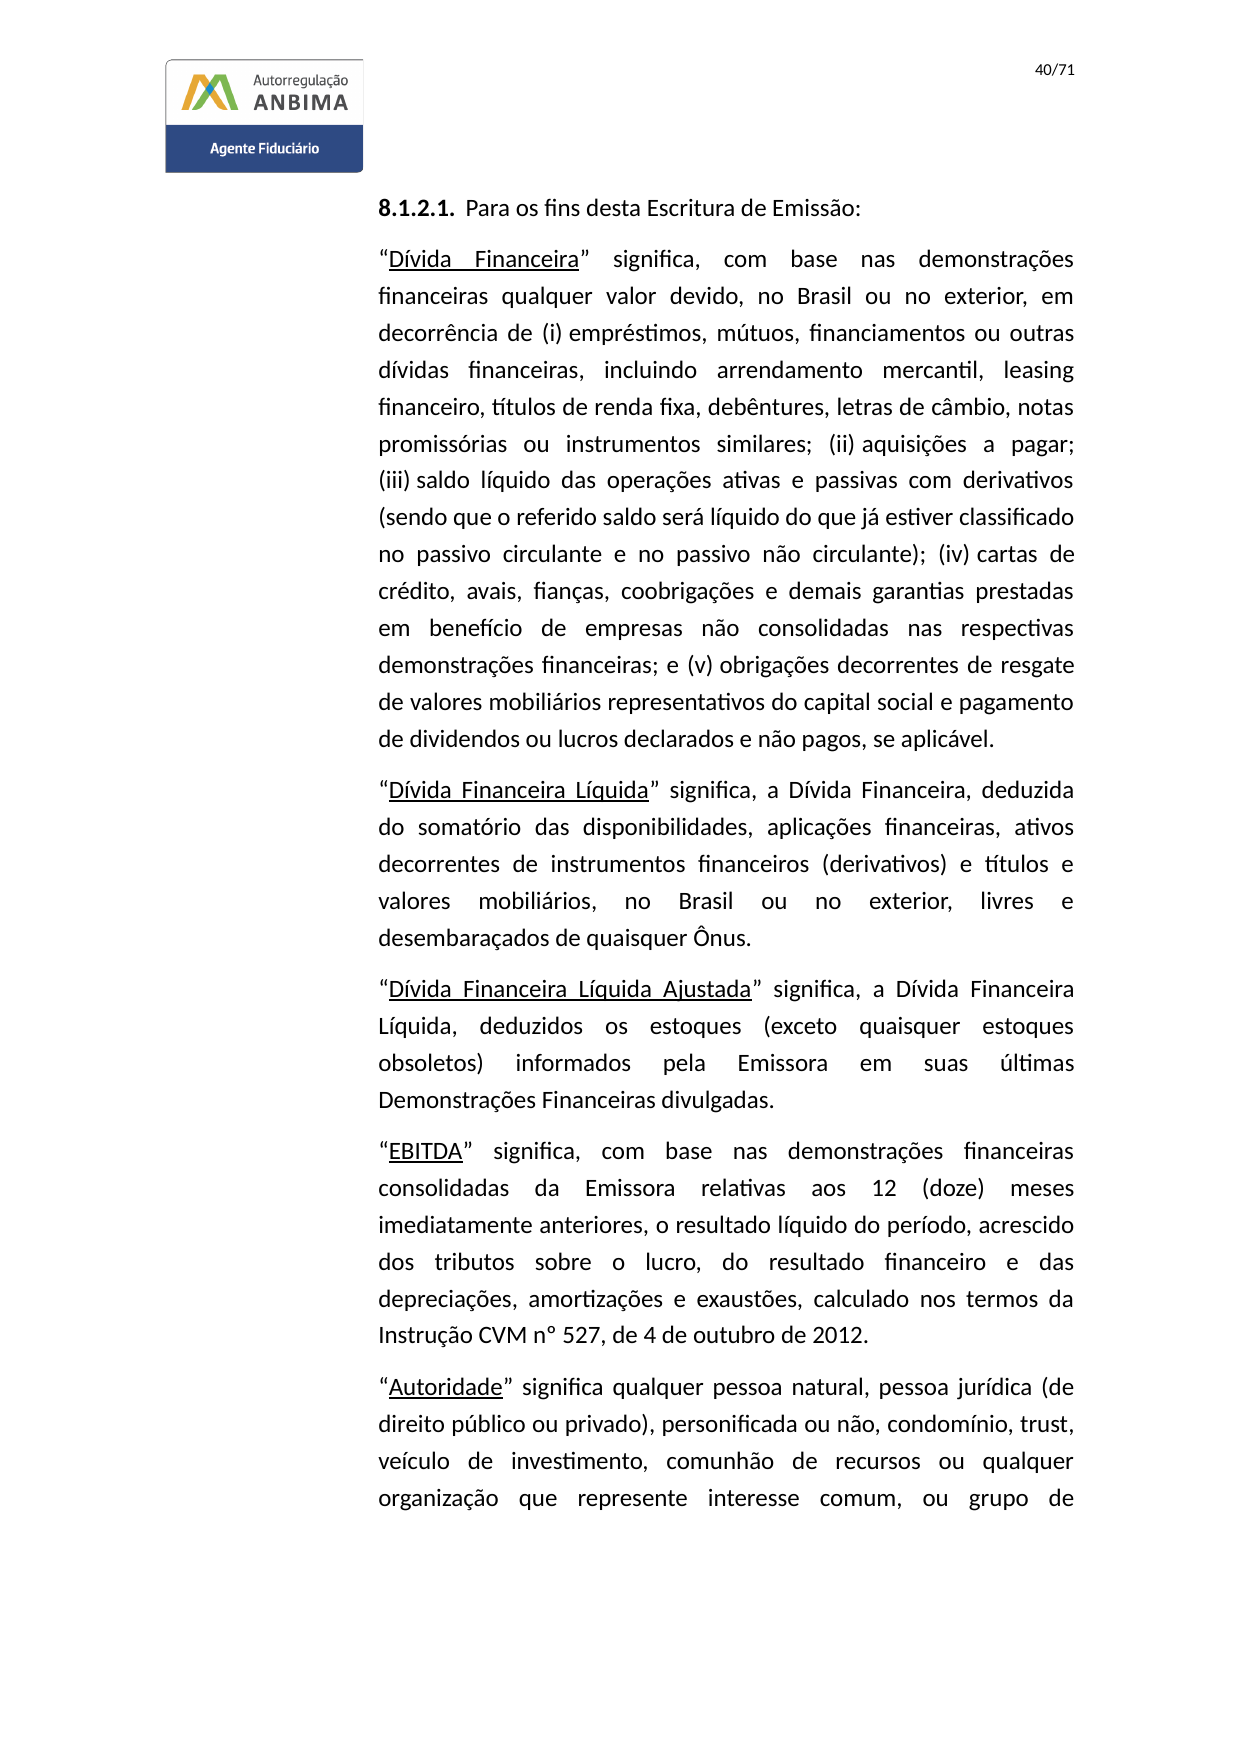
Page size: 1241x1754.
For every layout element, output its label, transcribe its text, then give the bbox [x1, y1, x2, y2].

text “Dívida Financeira” significa, com base nas demonstrações financeiras qualquer valor devido, no Brasil ou no exterior, em decorrência de (i) empréstimos, mútuos, financiamentos ou outras dívidas financeiras, incluindo arrendamento mercantil, leasing financeiro, títulos de renda fixa, debêntures, letras de câmbio, notas promissórias ou instrumentos similares; (ii) aquisições a pagar; (iii) saldo líquido das operações ativas e passivas com derivativos (sendo que o referido saldo será líquido do que já estiver classificado no passivo circulante e no passivo não circulante); (iv) cartas de crédito, avais, fianças, coobrigações e demais garantias prestadas em benefício de empresas não consolidadas nas respectivas demonstrações financeiras; e (v) obrigações decorrentes de resgate de valores mobiliários representativos do capital social e pagamento de dividendos ou lucros declarados e não pagos, se aplicável. [378, 243, 1075, 753]
text “Dívida Financeira Líquida” significa, a Dívida Financeira, deduzida do somatório das disponibilidades, aplicações financeiras, ativos decorrentes de instrumentos financeiros (derivativos) e títulos e valores mobiliários, no Brasil ou no exterior, livres e desembaraçados de quaisquer Ônus. [378, 774, 1075, 952]
text Para os fins desta Escritura de Emissão: [378, 192, 1075, 222]
text “EBITDA” significa, com base nas demonstrações financeiras consolidadas da Emissora relativas aos 12 (doze) meses imediatamente anteriores, o resultado líquido do período, acrescido dos tributos sobre o lucro, do resultado financeiro e das depreciações, amortizações e exaustões, calculado nos termos da Instrução CVM nº 527, de 4 de outubro de 2012. [378, 1135, 1075, 1350]
text “Dívida Financeira Líquida Ajustada” significa, a Dívida Financeira Líquida, deduzidos os estoques (exceto quaisquer estoques obsoletos) informados pela Emissora em suas últimas Demonstrações Financeiras divulgadas. [378, 973, 1075, 1114]
picture [165, 59, 364, 173]
